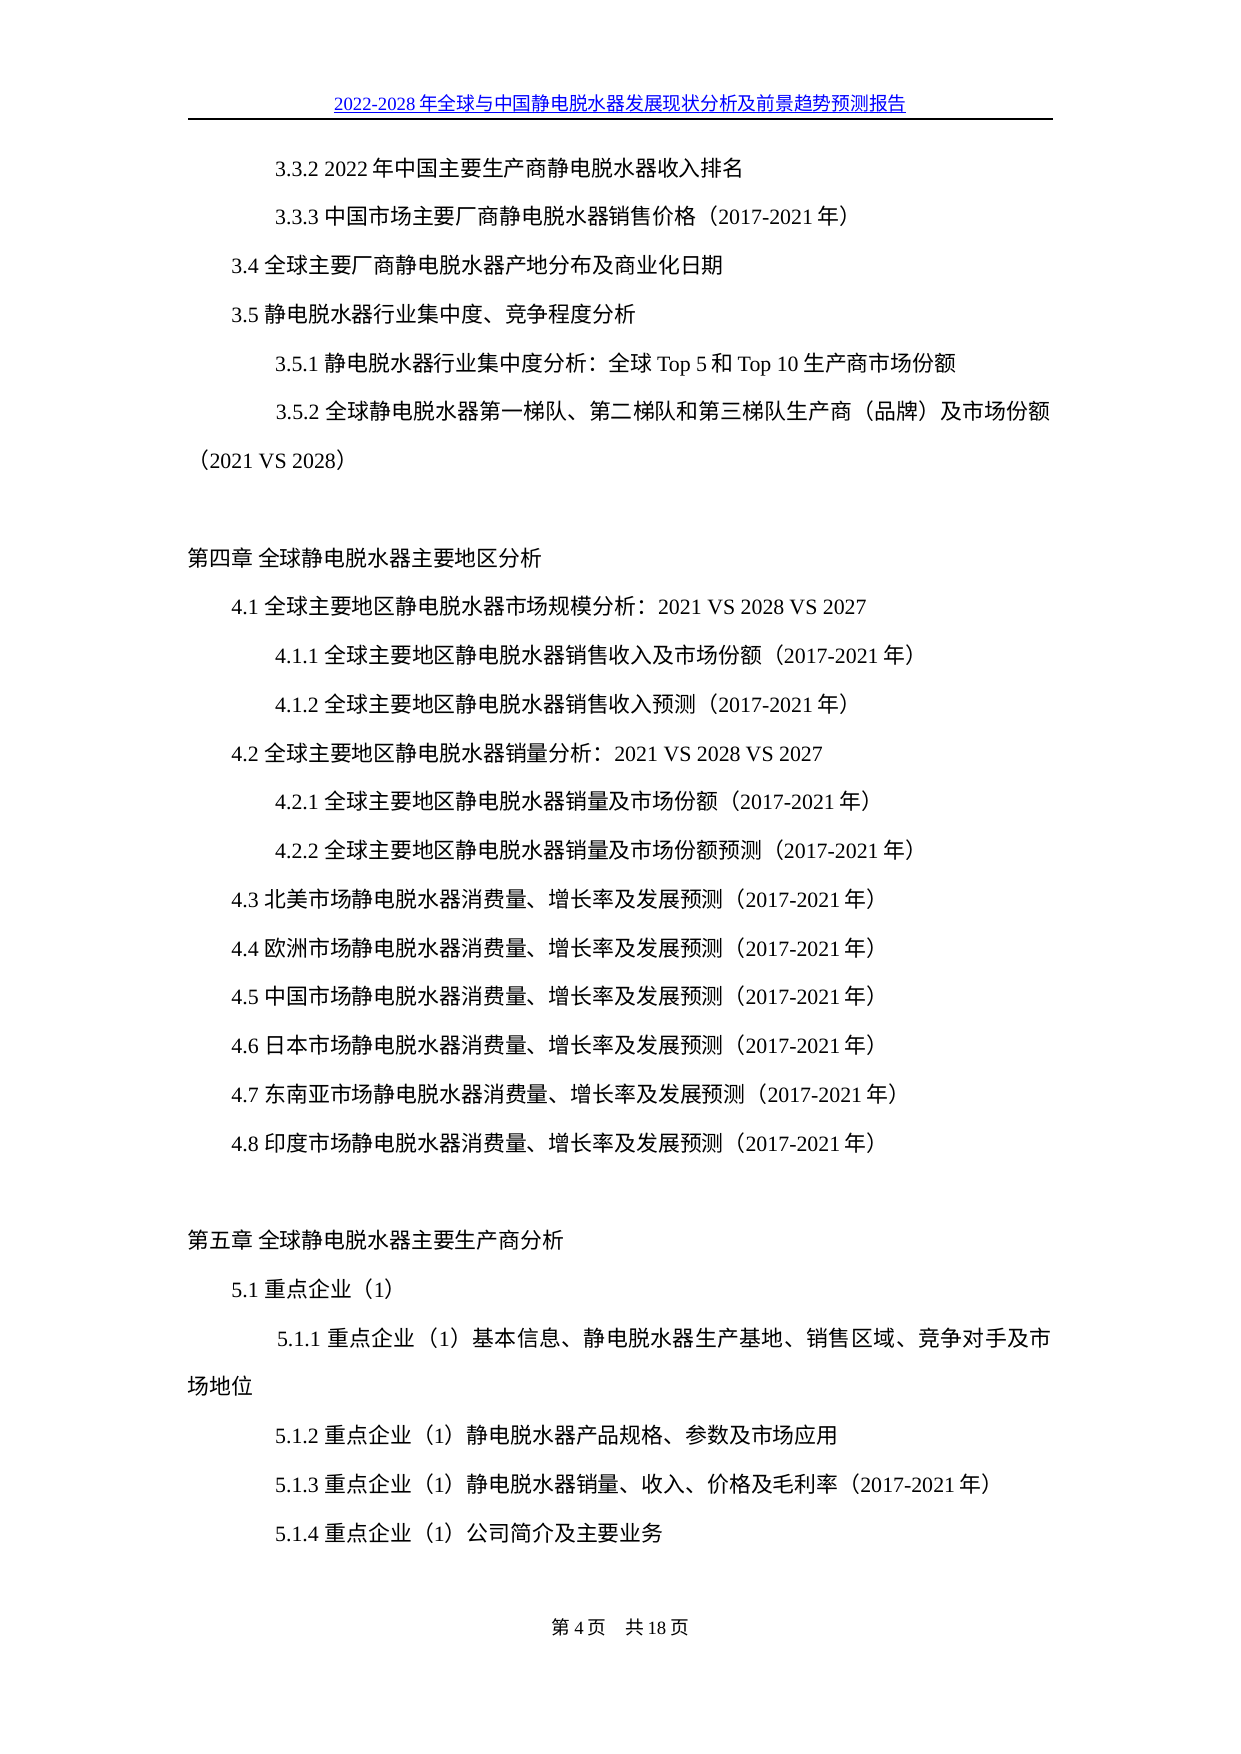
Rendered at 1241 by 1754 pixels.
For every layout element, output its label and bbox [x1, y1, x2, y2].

text [187, 150, 1053, 1548]
